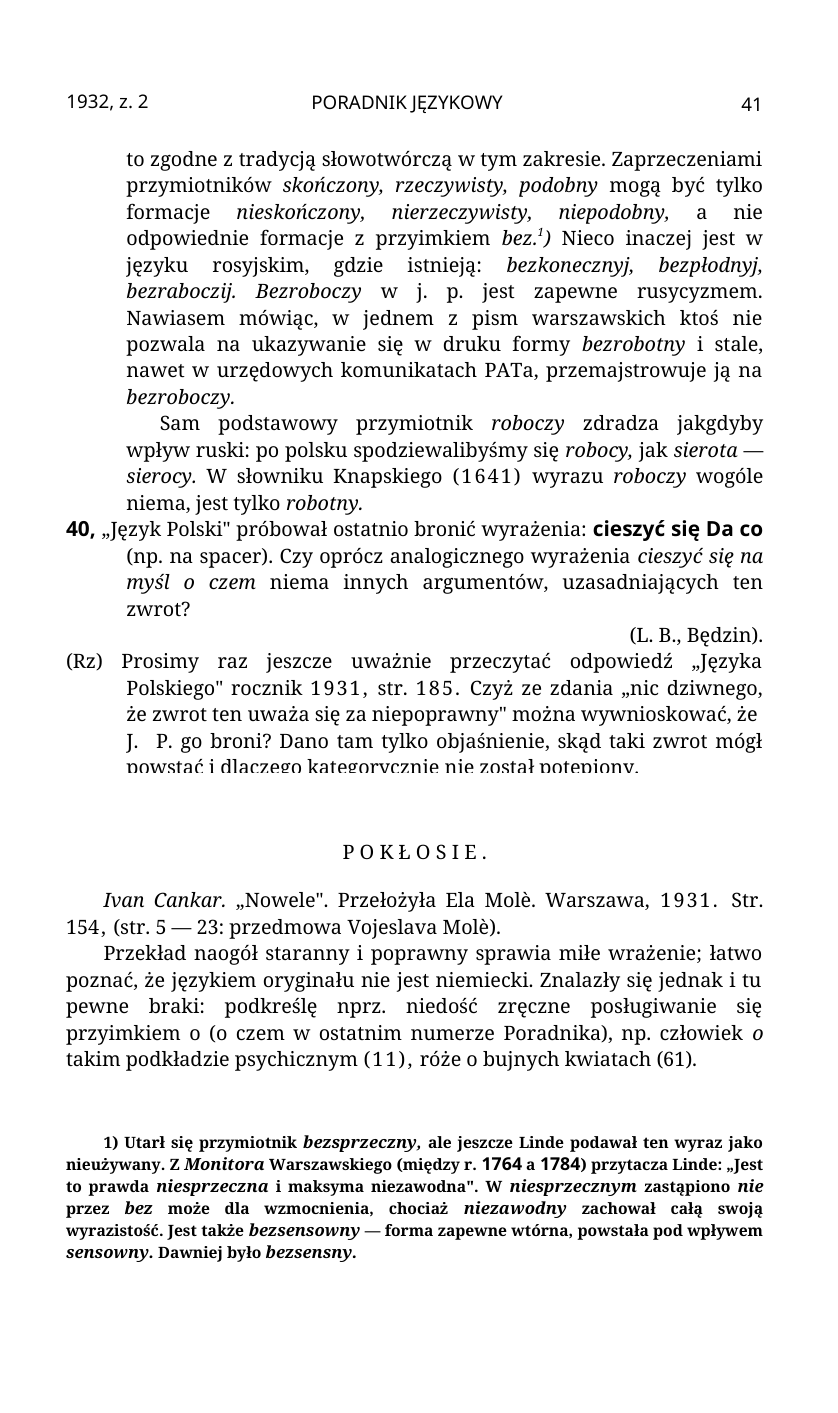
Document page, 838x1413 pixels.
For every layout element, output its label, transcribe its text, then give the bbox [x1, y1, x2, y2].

text PORADNIK JĘZYKOWY [311, 94, 503, 113]
text 1932, z. 2 [66, 94, 149, 112]
text Sam podstawowy przymiotnik roboczy zdradza jakgdyby wpływ ruski: po polsku spodziewalibyśmy się robocy, jak sierota — sierocy. W słowniku Knapskiego (1641) wyrazu roboczy wogóle niema, jest tylko robotny. [126, 410, 763, 516]
text 41 [741, 96, 763, 115]
text 40, „Język Polski" próbował ostatnio bronić wyrażenia: cieszyć się Da co (np. na spacer). Czy oprócz analogicznego wyrażenia cieszyć się na myśl o czem niema innych argumentów, uzasadniających ten zwrot? [66, 516, 763, 621]
text POKŁOSIE. [66, 844, 763, 863]
text (Rz) Prosimy raz jeszcze uważnie przeczytać odpowiedź „Języka Polskiego" rocznik 1931, str. 185. Czyż ze zdania „nic dziwnego, że zwrot ten uważa się za niepoprawny" można wywnioskować, że [66, 648, 763, 727]
text J. P. go broni? Dano tam tylko objaśnienie, skąd taki zwrot mógł powstać i dlaczego kategorycznie nie został potępiony. [126, 727, 763, 773]
text Ivan Cankar. „Nowele". Przełożyła Ela Molè. Warszawa, 1931. Str. 154, (str. 5 — 23: przedmowa Vojeslava Molè). [66, 887, 763, 939]
text Przekład naogół staranny i poprawny sprawia miłe wrażenie; łatwo poznać, że językiem oryginału nie jest niemiecki. Znalazły się jednak i tu pewne braki: podkreślę nprz. niedość zręczne posługiwanie się przyimkiem o (o czem w ostatnim numerze Poradnika), np. człowiek o takim podkładzie psychicznym (11), róże o bujnych kwiatach (61). [66, 939, 763, 1072]
text 1) Utarł się przymiotnik bezsprzeczny, ale jeszcze Linde podawał ten wyraz jako nieużywany. Z Monitora Warszawskiego (między r. 1764 a 1784) przytacza Linde: „Jest to prawda niesprzeczna i maksyma niezawodna". W niesprzecznym zastąpiono nie przez bez może dla wzmocnienia, chociaż niezawodny zachował całą swoją wyrazistość. Jest także bezsensowny — forma zapewne wtórna, powstała pod wpływem sensowny. Dawniej było bezsensny. [66, 1131, 763, 1262]
text to zgodne z tradycją słowotwórczą w tym zakresie. Zaprzeczeniami przymiotników skończony, rzeczywisty, podobny mogą być tylko formacje nieskończony, nierzeczywisty, niepodobny, a nie odpowiednie formacje z przyimkiem bez.1) Nieco inaczej jest w języku rosyjskim, gdzie istnieją: bezkonecznyj, bezpłodnyj, bezraboczij. Bezroboczy w j. p. jest zapewne rusycyzmem. Nawiasem mówiąc, w jednem z pism warszawskich ktoś nie pozwala na ukazywanie się w druku formy bezrobotny i stale, nawet w urzędowych komunikatach PATa, przemajstrowuje ją na bezroboczy. [126, 145, 763, 410]
text (L. B., Będzin). [66, 621, 763, 648]
